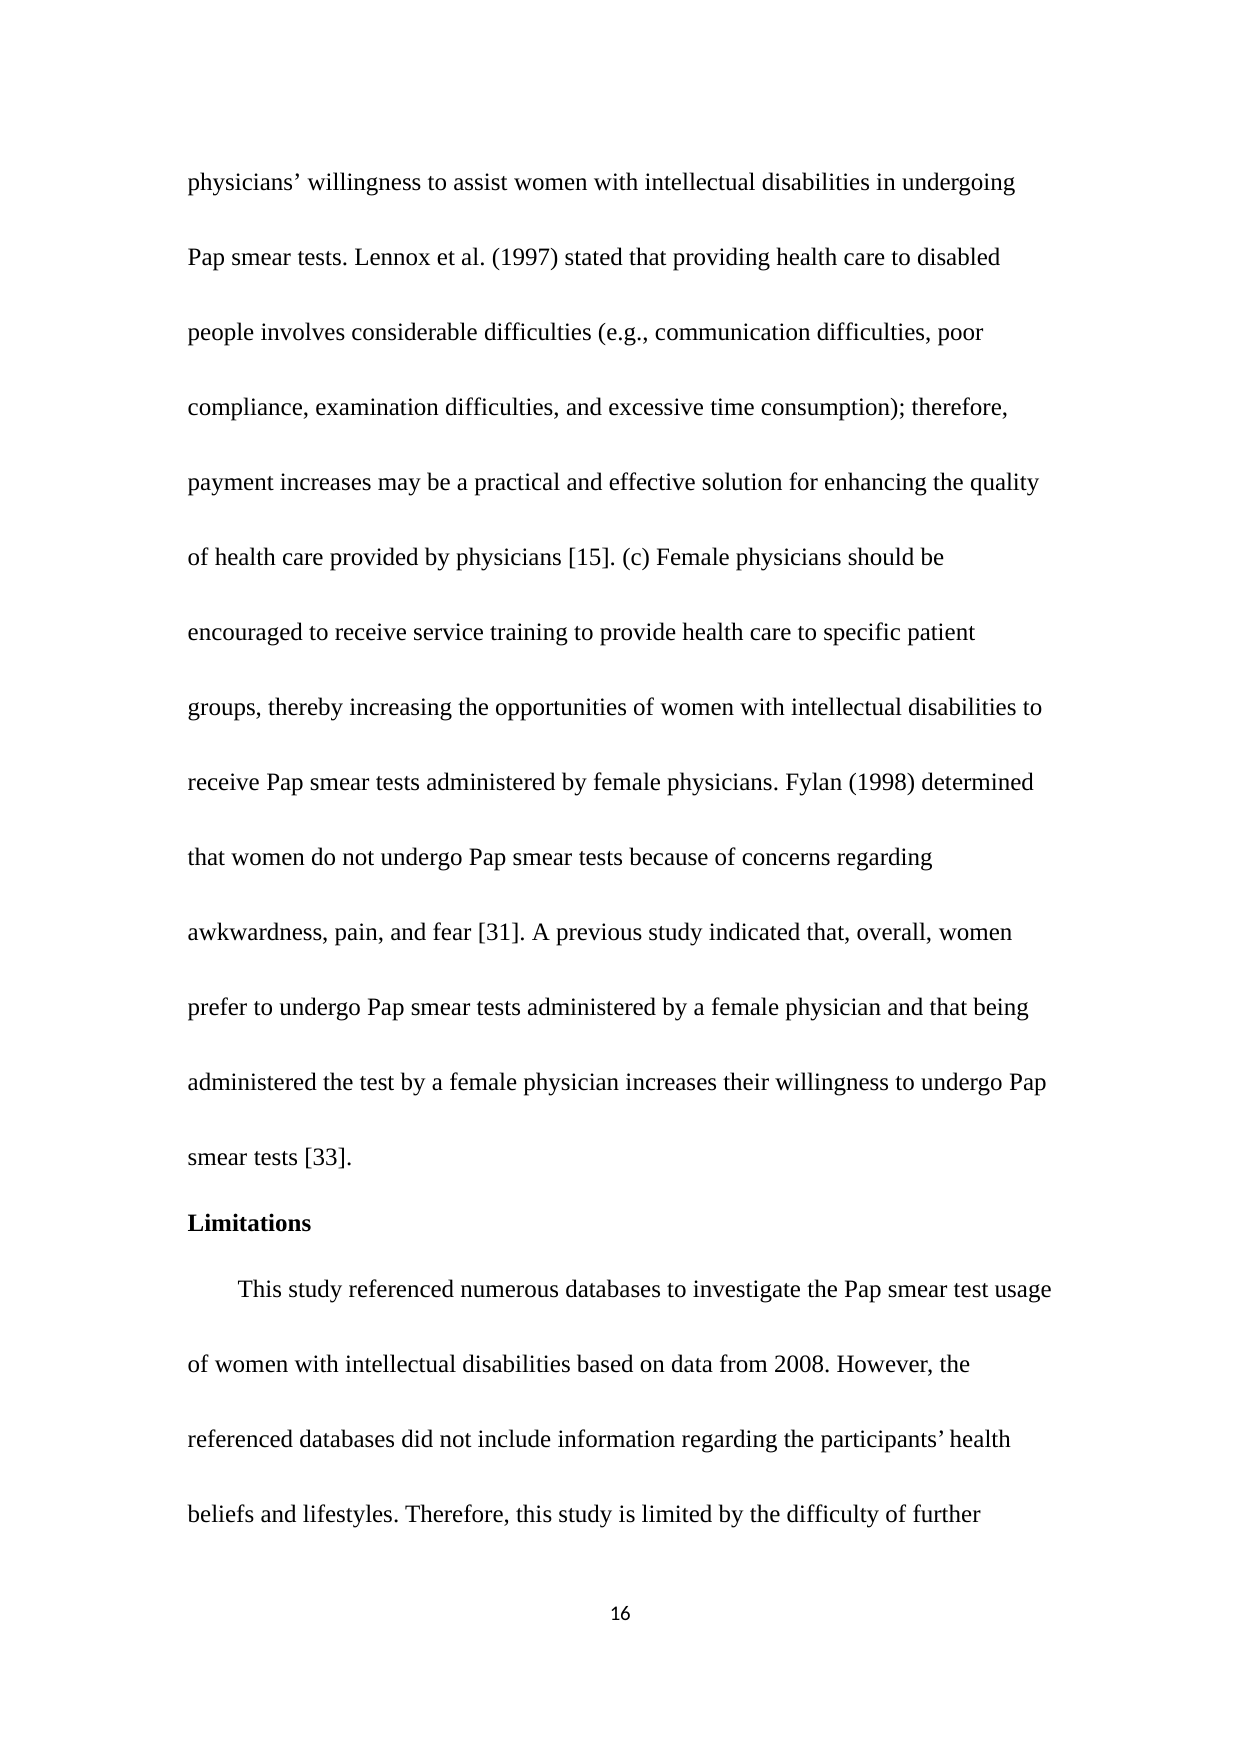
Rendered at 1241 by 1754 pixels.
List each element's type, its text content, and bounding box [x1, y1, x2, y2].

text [187, 162, 1053, 1175]
text Limitations [187, 1204, 1053, 1241]
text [187, 1270, 1053, 1532]
